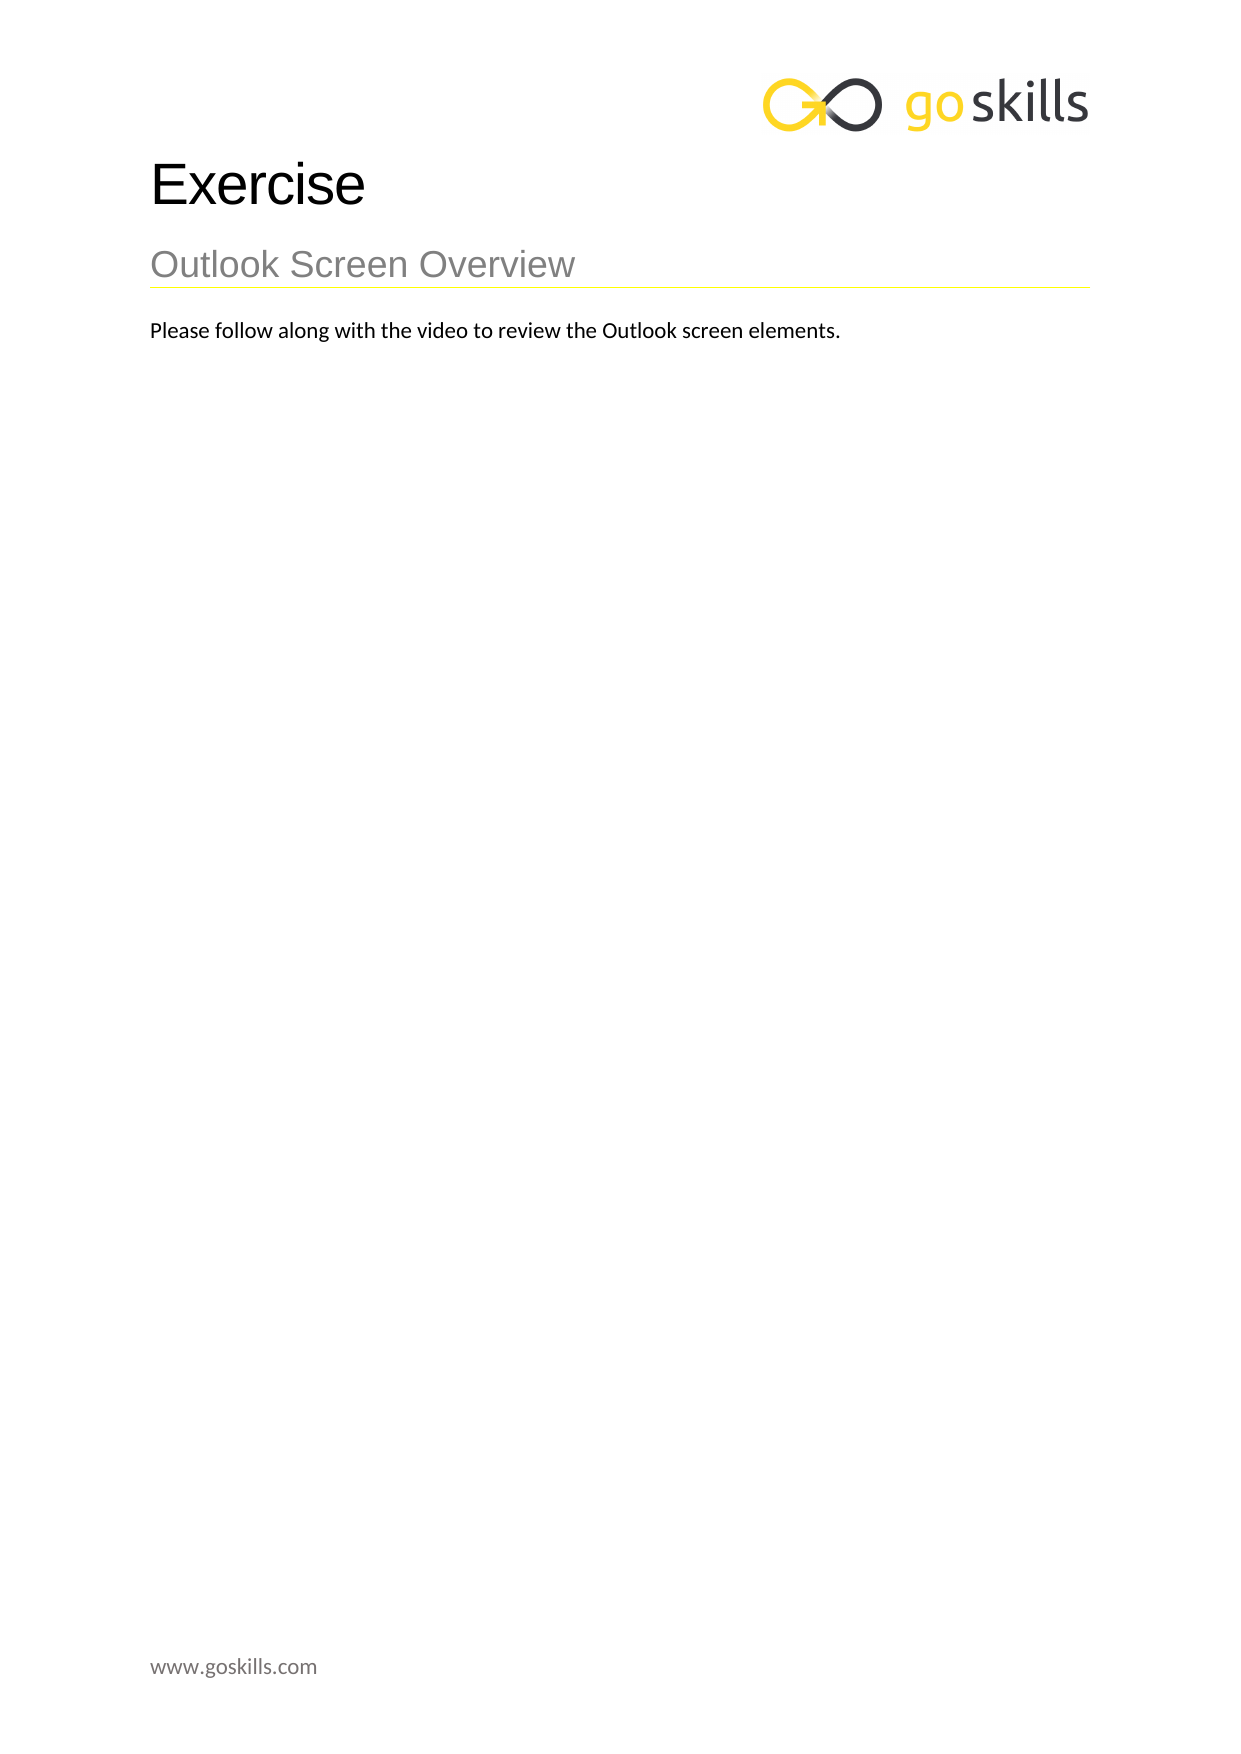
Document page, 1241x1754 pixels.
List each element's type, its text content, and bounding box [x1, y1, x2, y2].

subtitle Outlook Screen Overview [150, 242, 1090, 287]
picture [760, 73, 1091, 135]
text Please follow along with the video to review the Outlook screen elements. [150, 316, 1090, 344]
title Exercise [150, 150, 1090, 217]
